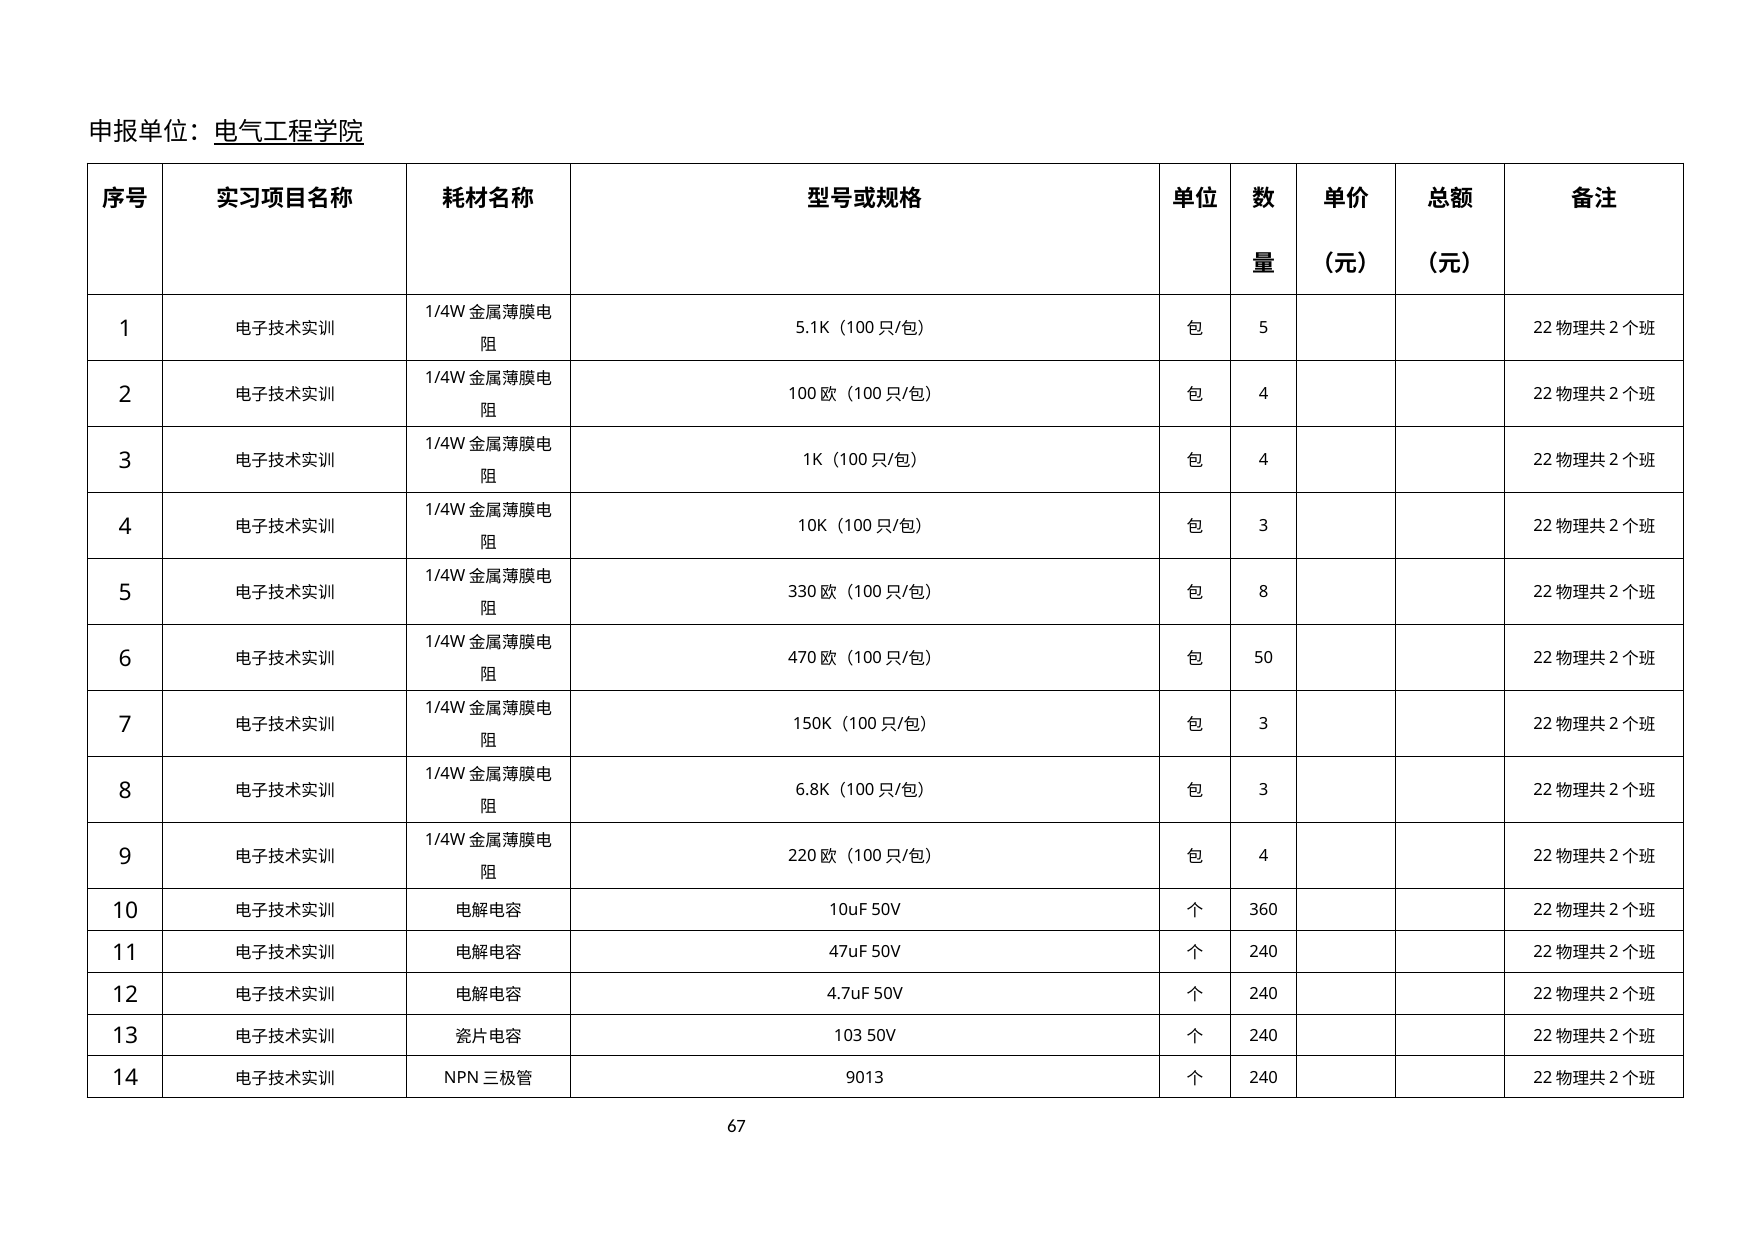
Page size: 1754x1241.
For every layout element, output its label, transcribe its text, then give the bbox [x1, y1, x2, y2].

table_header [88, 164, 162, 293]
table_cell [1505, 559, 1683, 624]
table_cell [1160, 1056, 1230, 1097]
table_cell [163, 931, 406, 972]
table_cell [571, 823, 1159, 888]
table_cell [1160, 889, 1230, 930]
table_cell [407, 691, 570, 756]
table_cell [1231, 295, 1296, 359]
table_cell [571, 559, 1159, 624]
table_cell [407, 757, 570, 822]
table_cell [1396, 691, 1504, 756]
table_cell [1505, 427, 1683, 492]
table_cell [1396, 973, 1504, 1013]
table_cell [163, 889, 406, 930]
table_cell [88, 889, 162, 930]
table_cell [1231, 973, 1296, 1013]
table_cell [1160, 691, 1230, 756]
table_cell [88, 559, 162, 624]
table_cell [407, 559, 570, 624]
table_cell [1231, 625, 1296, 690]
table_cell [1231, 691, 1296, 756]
text 申报单位：电气工程学院 [89, 97, 1665, 162]
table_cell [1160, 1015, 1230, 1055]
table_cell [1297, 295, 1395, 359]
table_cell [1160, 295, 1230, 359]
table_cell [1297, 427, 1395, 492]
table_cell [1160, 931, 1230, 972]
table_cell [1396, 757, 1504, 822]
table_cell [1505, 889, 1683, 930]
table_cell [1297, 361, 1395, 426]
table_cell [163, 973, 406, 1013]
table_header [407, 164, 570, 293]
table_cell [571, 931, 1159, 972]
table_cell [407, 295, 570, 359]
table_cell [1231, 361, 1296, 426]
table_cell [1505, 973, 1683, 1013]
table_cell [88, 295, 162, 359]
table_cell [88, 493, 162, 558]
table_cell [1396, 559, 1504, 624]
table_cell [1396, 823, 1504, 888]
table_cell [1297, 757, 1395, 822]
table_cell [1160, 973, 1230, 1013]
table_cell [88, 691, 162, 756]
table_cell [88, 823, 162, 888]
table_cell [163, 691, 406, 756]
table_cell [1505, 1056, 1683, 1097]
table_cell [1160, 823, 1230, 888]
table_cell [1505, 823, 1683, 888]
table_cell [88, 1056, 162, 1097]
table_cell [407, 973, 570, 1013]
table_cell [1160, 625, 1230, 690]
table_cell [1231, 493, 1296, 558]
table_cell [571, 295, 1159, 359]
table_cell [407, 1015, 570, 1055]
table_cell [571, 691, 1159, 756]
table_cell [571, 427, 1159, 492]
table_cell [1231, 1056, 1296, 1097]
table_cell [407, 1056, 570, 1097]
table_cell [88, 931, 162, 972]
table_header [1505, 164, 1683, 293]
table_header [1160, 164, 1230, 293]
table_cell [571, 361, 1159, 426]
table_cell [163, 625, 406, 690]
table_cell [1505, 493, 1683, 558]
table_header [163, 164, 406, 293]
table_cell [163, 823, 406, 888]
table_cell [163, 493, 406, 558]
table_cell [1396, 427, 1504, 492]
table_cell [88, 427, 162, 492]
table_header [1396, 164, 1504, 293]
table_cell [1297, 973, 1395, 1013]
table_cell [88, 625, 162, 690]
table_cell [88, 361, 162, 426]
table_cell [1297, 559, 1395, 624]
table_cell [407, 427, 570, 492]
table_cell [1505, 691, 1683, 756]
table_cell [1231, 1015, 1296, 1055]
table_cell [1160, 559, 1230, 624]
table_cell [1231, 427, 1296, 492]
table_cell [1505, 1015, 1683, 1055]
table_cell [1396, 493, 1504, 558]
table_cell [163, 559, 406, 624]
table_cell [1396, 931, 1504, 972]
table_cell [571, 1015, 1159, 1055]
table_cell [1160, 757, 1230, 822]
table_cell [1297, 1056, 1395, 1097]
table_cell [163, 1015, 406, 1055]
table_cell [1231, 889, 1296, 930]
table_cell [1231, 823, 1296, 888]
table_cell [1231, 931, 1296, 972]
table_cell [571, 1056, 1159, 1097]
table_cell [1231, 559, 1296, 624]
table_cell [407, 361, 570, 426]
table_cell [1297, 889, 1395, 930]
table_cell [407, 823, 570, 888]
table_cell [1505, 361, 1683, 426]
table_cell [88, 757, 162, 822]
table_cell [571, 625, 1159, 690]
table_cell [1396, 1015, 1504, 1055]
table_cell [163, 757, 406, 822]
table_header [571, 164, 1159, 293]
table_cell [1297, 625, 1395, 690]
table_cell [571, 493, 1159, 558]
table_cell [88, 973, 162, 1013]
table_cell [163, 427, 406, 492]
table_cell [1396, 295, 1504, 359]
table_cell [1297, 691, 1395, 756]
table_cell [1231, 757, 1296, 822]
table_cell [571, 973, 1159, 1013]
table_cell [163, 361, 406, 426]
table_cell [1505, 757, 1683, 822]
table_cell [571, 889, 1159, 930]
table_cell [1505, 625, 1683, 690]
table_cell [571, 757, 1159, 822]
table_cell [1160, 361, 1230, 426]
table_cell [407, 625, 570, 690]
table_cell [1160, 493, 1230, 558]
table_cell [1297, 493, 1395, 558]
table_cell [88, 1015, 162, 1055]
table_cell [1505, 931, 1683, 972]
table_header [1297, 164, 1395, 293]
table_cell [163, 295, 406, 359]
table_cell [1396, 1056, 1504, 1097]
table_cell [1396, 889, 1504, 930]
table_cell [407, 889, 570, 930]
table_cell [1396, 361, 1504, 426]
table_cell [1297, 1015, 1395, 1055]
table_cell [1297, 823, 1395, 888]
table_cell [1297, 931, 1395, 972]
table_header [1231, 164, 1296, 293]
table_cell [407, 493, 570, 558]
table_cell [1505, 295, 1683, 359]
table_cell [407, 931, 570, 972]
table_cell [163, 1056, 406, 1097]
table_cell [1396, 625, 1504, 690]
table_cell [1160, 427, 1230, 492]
